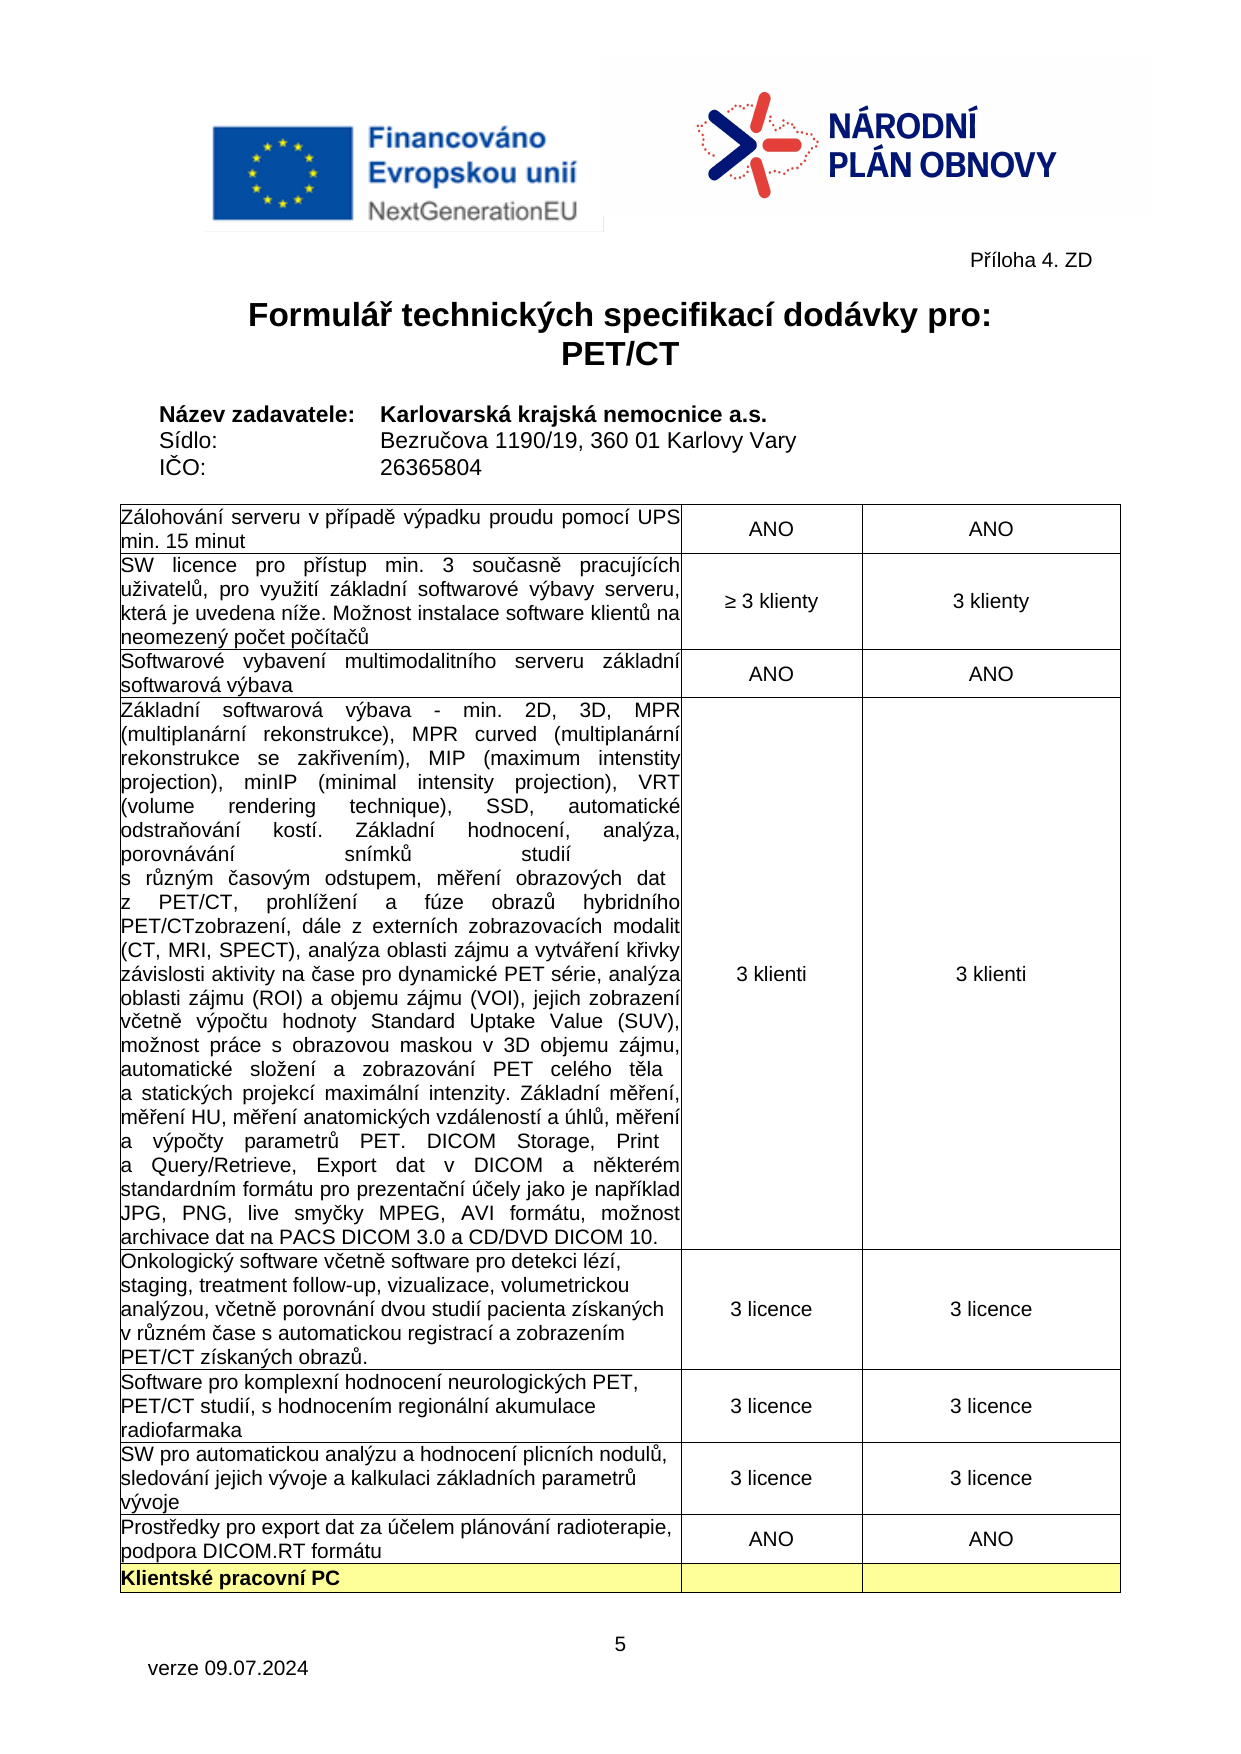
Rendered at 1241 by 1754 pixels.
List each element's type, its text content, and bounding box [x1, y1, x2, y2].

table_cell 3 klienti [682, 698, 862, 1249]
table_cell Klientské pracovní PC [121, 1564, 681, 1592]
table_cell SW licence pro přístup min. 3 současně pracujících uživatelů, pro využití základní softwarové výbavy serveru, která je uvedena níže. Možnost instalace software klientů na neomezený počet počítačů [121, 554, 681, 649]
table_cell [682, 1564, 862, 1592]
table_cell [863, 1564, 1120, 1592]
table_cell ANO [682, 650, 862, 697]
table_cell 3 licence [682, 1250, 862, 1369]
table_cell Prostředky pro export dat za účelem plánování radioterapie, podpora DICOM.RT formátu [121, 1515, 681, 1562]
table_cell Software pro komplexní hodnocení neurologických PET, PET/CT studií, s hodnocením regionální akumulace radiofarmaka [121, 1370, 681, 1442]
table_cell 3 klienti [863, 698, 1120, 1249]
table_cell 3 licence [863, 1443, 1120, 1514]
table_cell ANO [863, 1515, 1120, 1562]
table_cell Zálohování serveru v případě výpadku proudu pomocí UPS min. 15 minut [121, 505, 681, 552]
picture [203, 53, 1152, 230]
table_cell 3 klienty [863, 554, 1120, 649]
table_cell ANO [682, 1515, 862, 1562]
table_cell ANO [682, 505, 862, 552]
table_cell ≥ 3 klienty [682, 554, 862, 649]
table_cell ANO [863, 505, 1120, 552]
table_cell 3 licence [682, 1370, 862, 1442]
table_cell 3 licence [863, 1250, 1120, 1369]
table_cell SW pro automatickou analýzu a hodnocení plicních nodulů, sledování jejich vývoje a kalkulaci základních parametrů vývoje [121, 1443, 681, 1514]
table_cell Onkologický software včetně software pro detekci lézí, staging, treatment follow-up, vizualizace, volumetrickou analýzou, včetně porovnání dvou studií pacienta získaných v různém čase s automatickou registrací a zobrazením PET/CT získaných obrazů. [121, 1250, 681, 1369]
table_cell Softwarové vybavení multimodalitního serveru základní softwarová výbava [121, 650, 681, 697]
table_cell Základní softwarová výbava - min. 2D, 3D, MPR (multiplanární rekonstrukce), MPR curved (multiplanární rekonstrukce se zakřivením), MIP (maximum intenstity projection), minIP (minimal intensity projection), VRT (volume rendering technique), SSD, automatické odstraňování kostí. Základní hodnocení, analýza, porovnávání snímků studií s různým časovým odstupem, měření obrazových dat z PET/CT, prohlížení a fúze obrazů hybridního PET/CTzobrazení, dále z externích zobrazovacích modalit (CT, MRI, SPECT), analýza oblasti zájmu a vytváření křivky závislosti aktivity na čase pro dynamické PET série, analýza oblasti zájmu (ROI) a objemu zájmu (VOI), jejich zobrazení včetně výpočtu hodnoty Standard Uptake Value (SUV), možnost práce s obrazovou maskou v 3D objemu zájmu, automatické složení a zobrazování PET celého těla a statických projekcí maximální intenzity. Základní měření, měření HU, měření anatomických vzdáleností a úhlů, měření a výpočty parametrů PET. DICOM Storage, Print a Query/Retrieve, Export dat v DICOM a některém standardním formátu pro prezentační účely jako je například JPG, PNG, live smyčky MPEG, AVI formátu, možnost archivace dat na PACS DICOM 3.0 a CD/DVD DICOM 10. [121, 698, 681, 1249]
table_cell 3 licence [863, 1370, 1120, 1442]
table_cell ANO [863, 650, 1120, 697]
table_cell 3 licence [682, 1443, 862, 1514]
